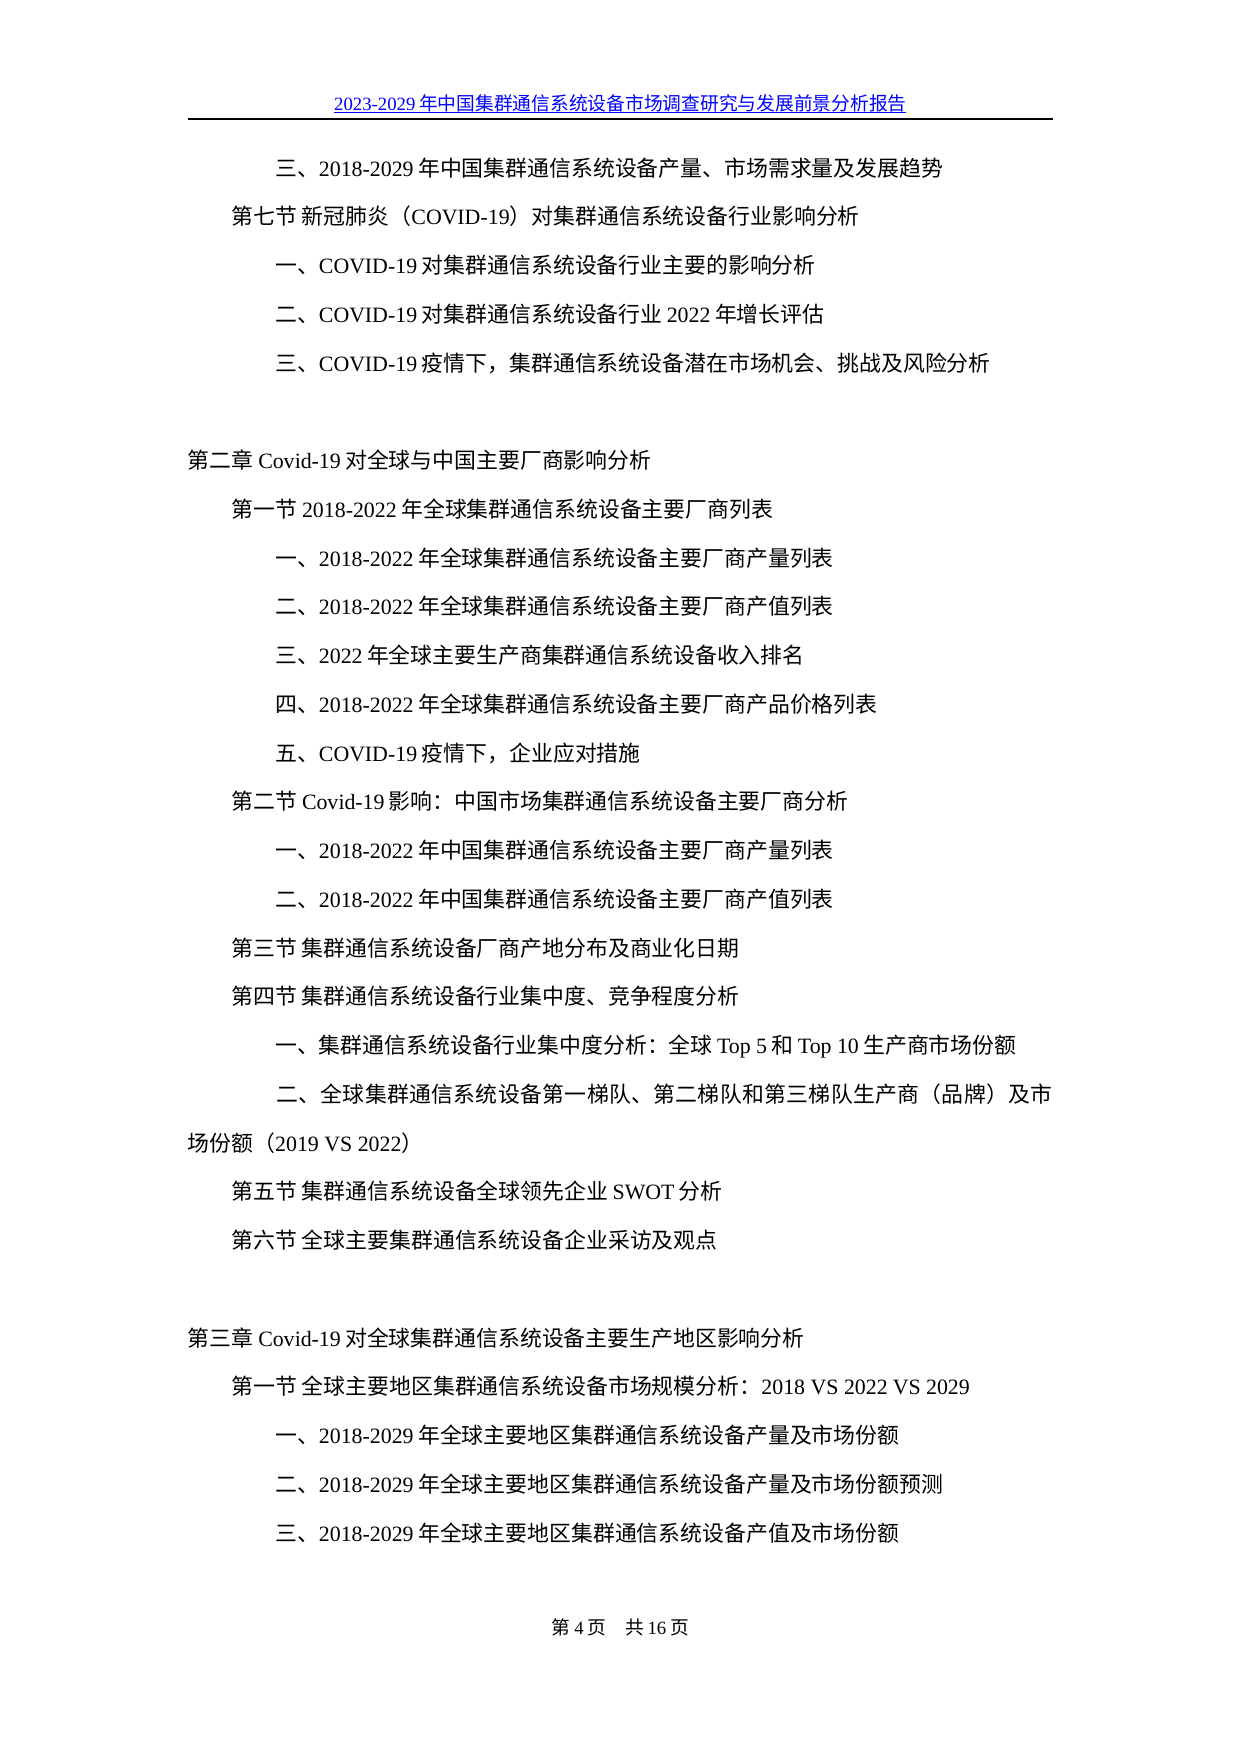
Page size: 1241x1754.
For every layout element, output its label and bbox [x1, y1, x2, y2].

text [187, 150, 1053, 1548]
